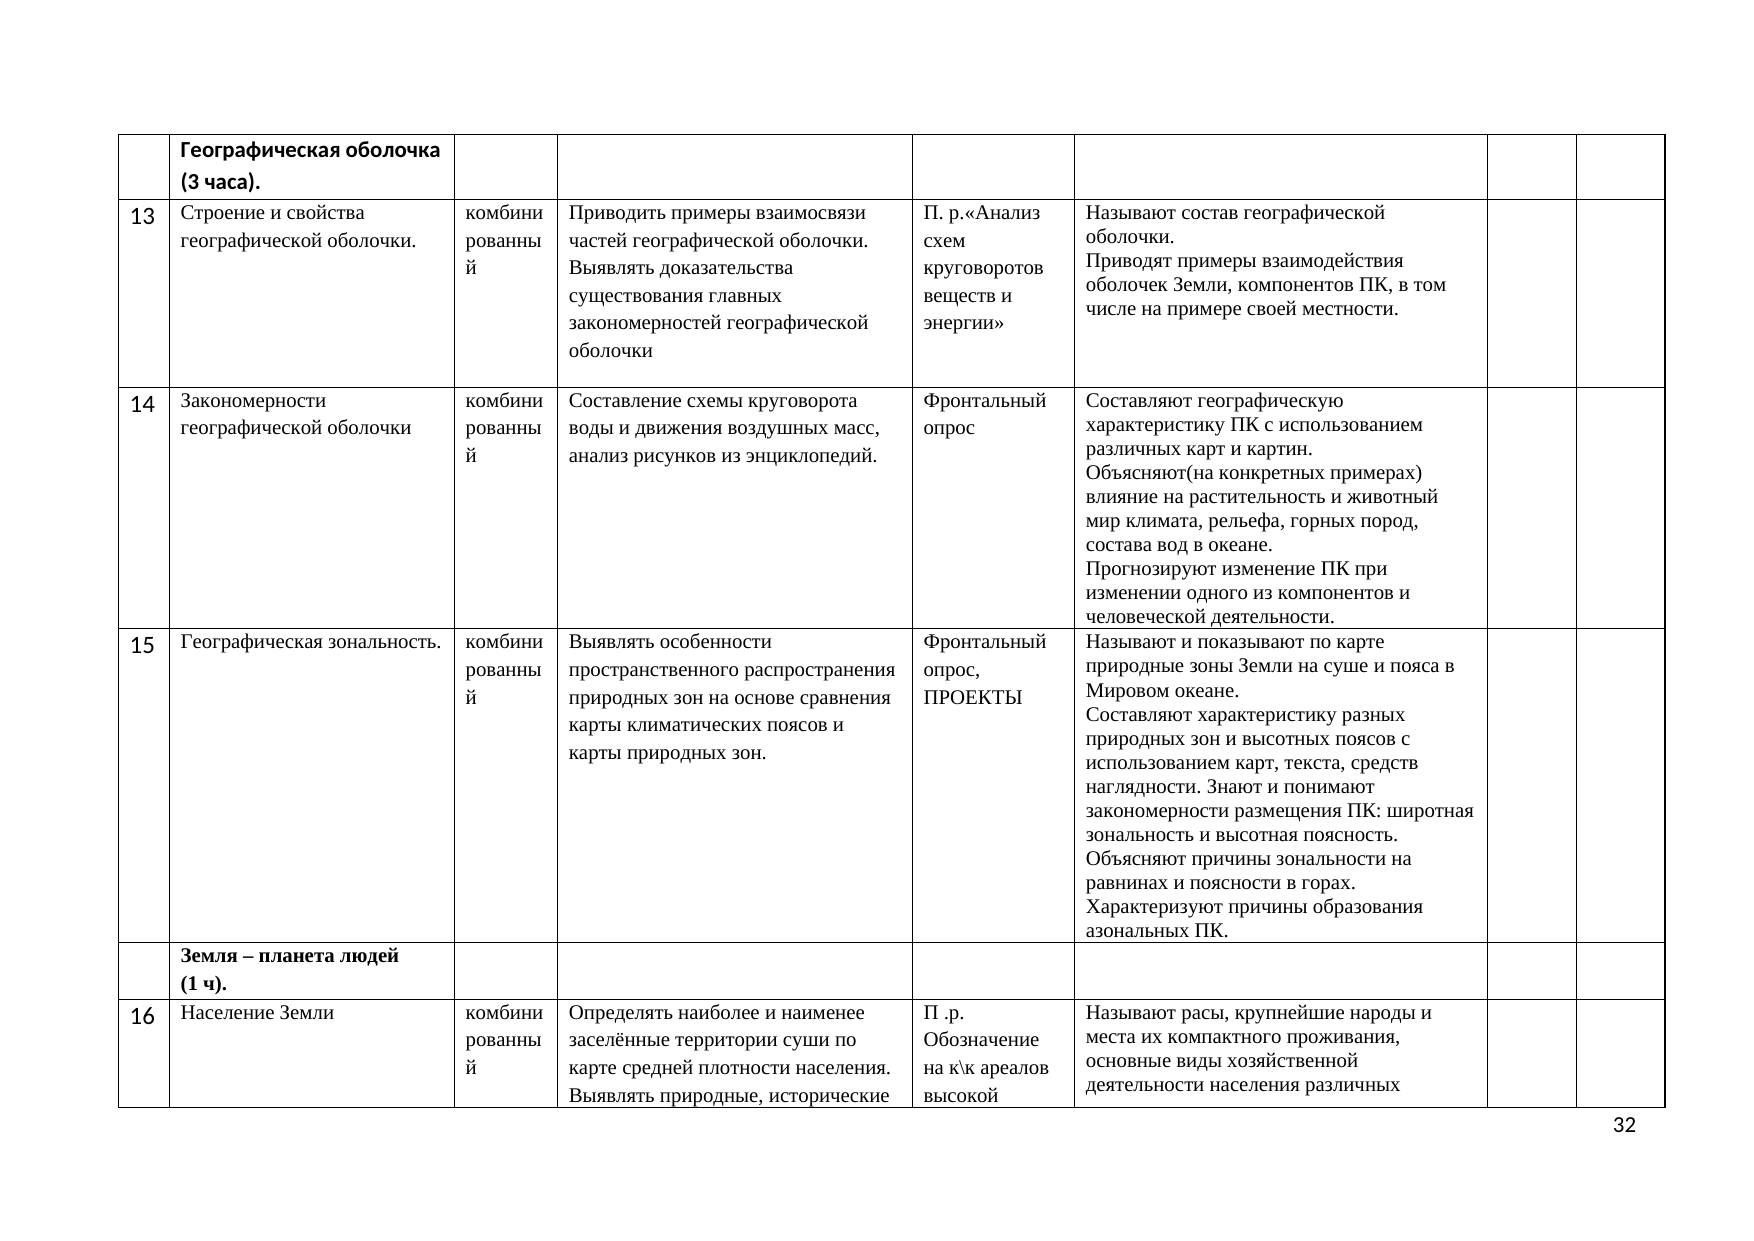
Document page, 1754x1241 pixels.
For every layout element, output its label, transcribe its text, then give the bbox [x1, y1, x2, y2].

table_cell комбинированный [455, 629, 557, 942]
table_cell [558, 1000, 912, 1107]
table_cell Географическая оболочка (3 часа). [170, 135, 454, 199]
table_cell [1075, 135, 1487, 199]
table_cell [913, 943, 1074, 999]
table_cell Выявлять особенности пространственного распространения природных зон на основе сравнения карты климатических поясов и карты природных зон. [558, 629, 912, 942]
table_cell [455, 943, 557, 999]
table_cell Приводить примеры взаимосвязи частей географической оболочки. Выявлять доказательства существования главных закономерностей географической оболочки [558, 200, 912, 387]
table_cell [1577, 629, 1664, 942]
table_cell Закономерности географической оболочки [170, 388, 454, 628]
table_cell 15 [119, 629, 169, 942]
table_cell Земля – планета людей (1 ч). [170, 943, 454, 999]
table_cell Население Земли [170, 1000, 454, 1107]
table_cell Фронтальный опрос, ПРОЕКТЫ [913, 629, 1074, 942]
table_cell [1075, 943, 1487, 999]
table_cell [1488, 629, 1576, 942]
table_cell [455, 135, 557, 199]
table_cell Географическая зональность. [170, 629, 454, 942]
table_cell Называют состав географической оболочки. Приводят примеры взаимодействия оболочек Земли, компонентов ПК, в том числе на примере своей местности. [1075, 200, 1487, 387]
table_cell Строение и свойства географической оболочки. [170, 200, 454, 387]
table_cell [1488, 388, 1576, 628]
table_cell [1488, 135, 1576, 199]
table_cell [558, 943, 912, 999]
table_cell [1075, 1000, 1487, 1107]
table_cell комбинированный [455, 1000, 557, 1107]
table_cell П. р.«Анализ схем круговоротов веществ и энергии» [913, 200, 1074, 387]
table_cell [1577, 1000, 1664, 1107]
table_cell [1488, 943, 1576, 999]
table_cell [1488, 1000, 1576, 1107]
table_cell Составление схемы круговорота воды и движения воздушных масс, анализ рисунков из энциклопедий. [558, 388, 912, 628]
table_cell Фронтальный опрос [913, 388, 1074, 628]
table_cell [119, 943, 169, 999]
table_cell [1577, 943, 1664, 999]
table_cell [1577, 388, 1664, 628]
table_cell 14 [119, 388, 169, 628]
table_cell 16 [119, 1000, 169, 1107]
table_cell [1577, 200, 1664, 387]
table_cell [1577, 135, 1664, 199]
table_cell [119, 135, 169, 199]
table_cell [558, 135, 912, 199]
table_cell комбинированный [455, 388, 557, 628]
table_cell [913, 1000, 1074, 1107]
table_cell [1488, 200, 1576, 387]
table_cell 13 [119, 200, 169, 387]
table_cell [913, 135, 1074, 199]
table_cell Составляют географическую характеристику ПК с использованием различных карт и картин. Объясняют(на конкретных примерах) влияние на растительность и животный мир климата, рельефа, горных пород, состава вод в океане. Прогнозируют изменение ПК при изменении одного из компонентов и человеческой деятельности. [1075, 388, 1487, 628]
table_cell комбинированный [455, 200, 557, 387]
table_cell Называют и показывают по карте природные зоны Земли на суше и пояса в Мировом океане. Составляют характеристику разных природных зон и высотных поясов с использованием карт, текста, средств наглядности. Знают и понимают закономерности размещения ПК: широтная зональность и высотная поясность. Объясняют причины зональности на равнинах и поясности в горах. Характеризуют причины образования азональных ПК. [1075, 629, 1487, 942]
